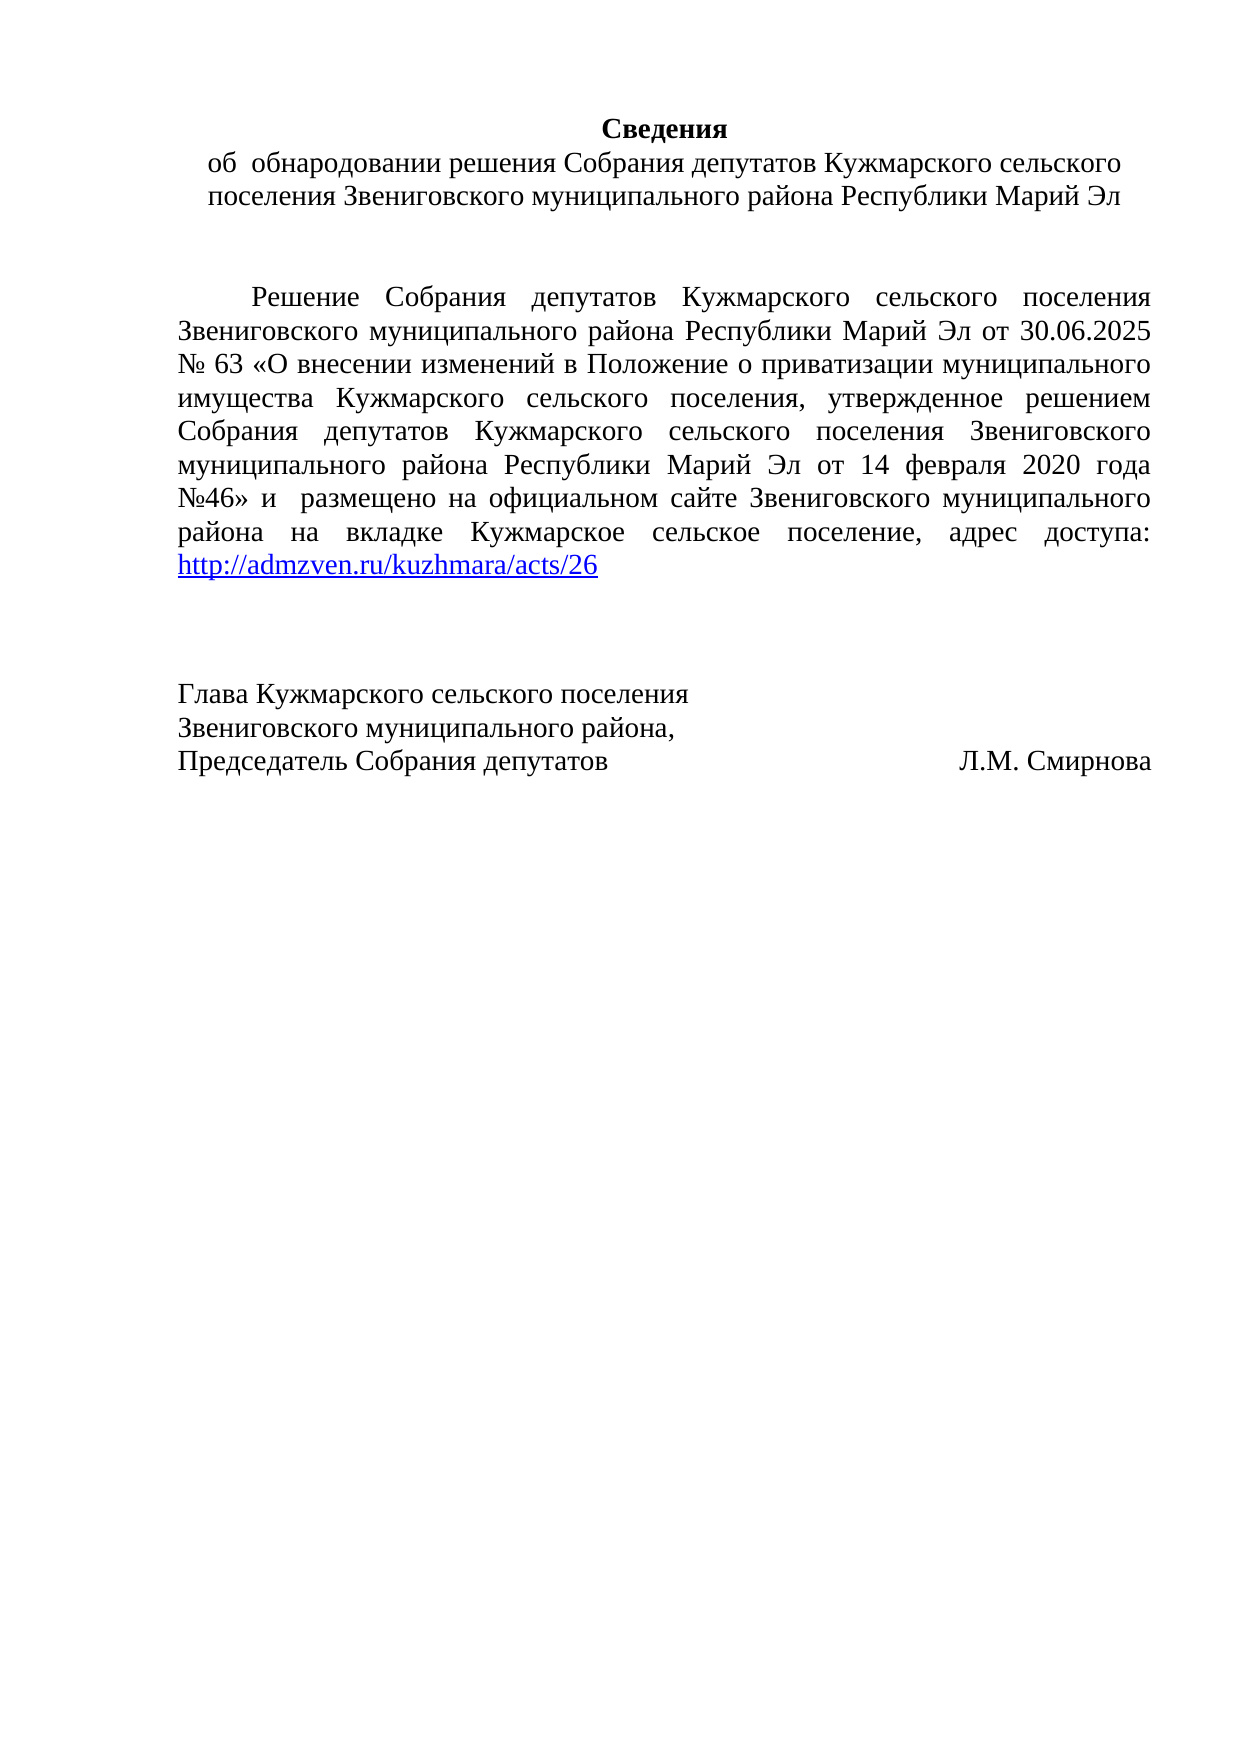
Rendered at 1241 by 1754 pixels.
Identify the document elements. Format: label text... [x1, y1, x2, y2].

table_header Л.М. Смирнова [768, 676, 1163, 777]
text Сведения [177, 111, 1152, 145]
text Решение Собрания депутатов Кужмарского сельского поселения Звениговского муниципального района Республики Марий Эл от 30.06.2025 № 63 «О внесении изменений в Положение о приватизации муниципального имущества Кужмарского сельского поселения, утвержденное решением Собрания депутатов Кужмарского сельского поселения Звениговского муниципального района Республики Марий Эл от 14 февраля 2020 года №46» и размещено на официальном сайте Звениговского муниципального района на вкладке Кужмарское сельское поселение, адрес доступа: http://admzven.ru/kuzhmara/acts/26 [177, 279, 1152, 581]
table_header Глава Кужмарского сельского поселения Звениговского муниципального района, Председатель Собрания депутатов [166, 676, 768, 777]
text об обнародовании решения Собрания депутатов Кужмарского сельского поселения Звениговского муниципального района Республики Марий Эл [177, 145, 1152, 212]
